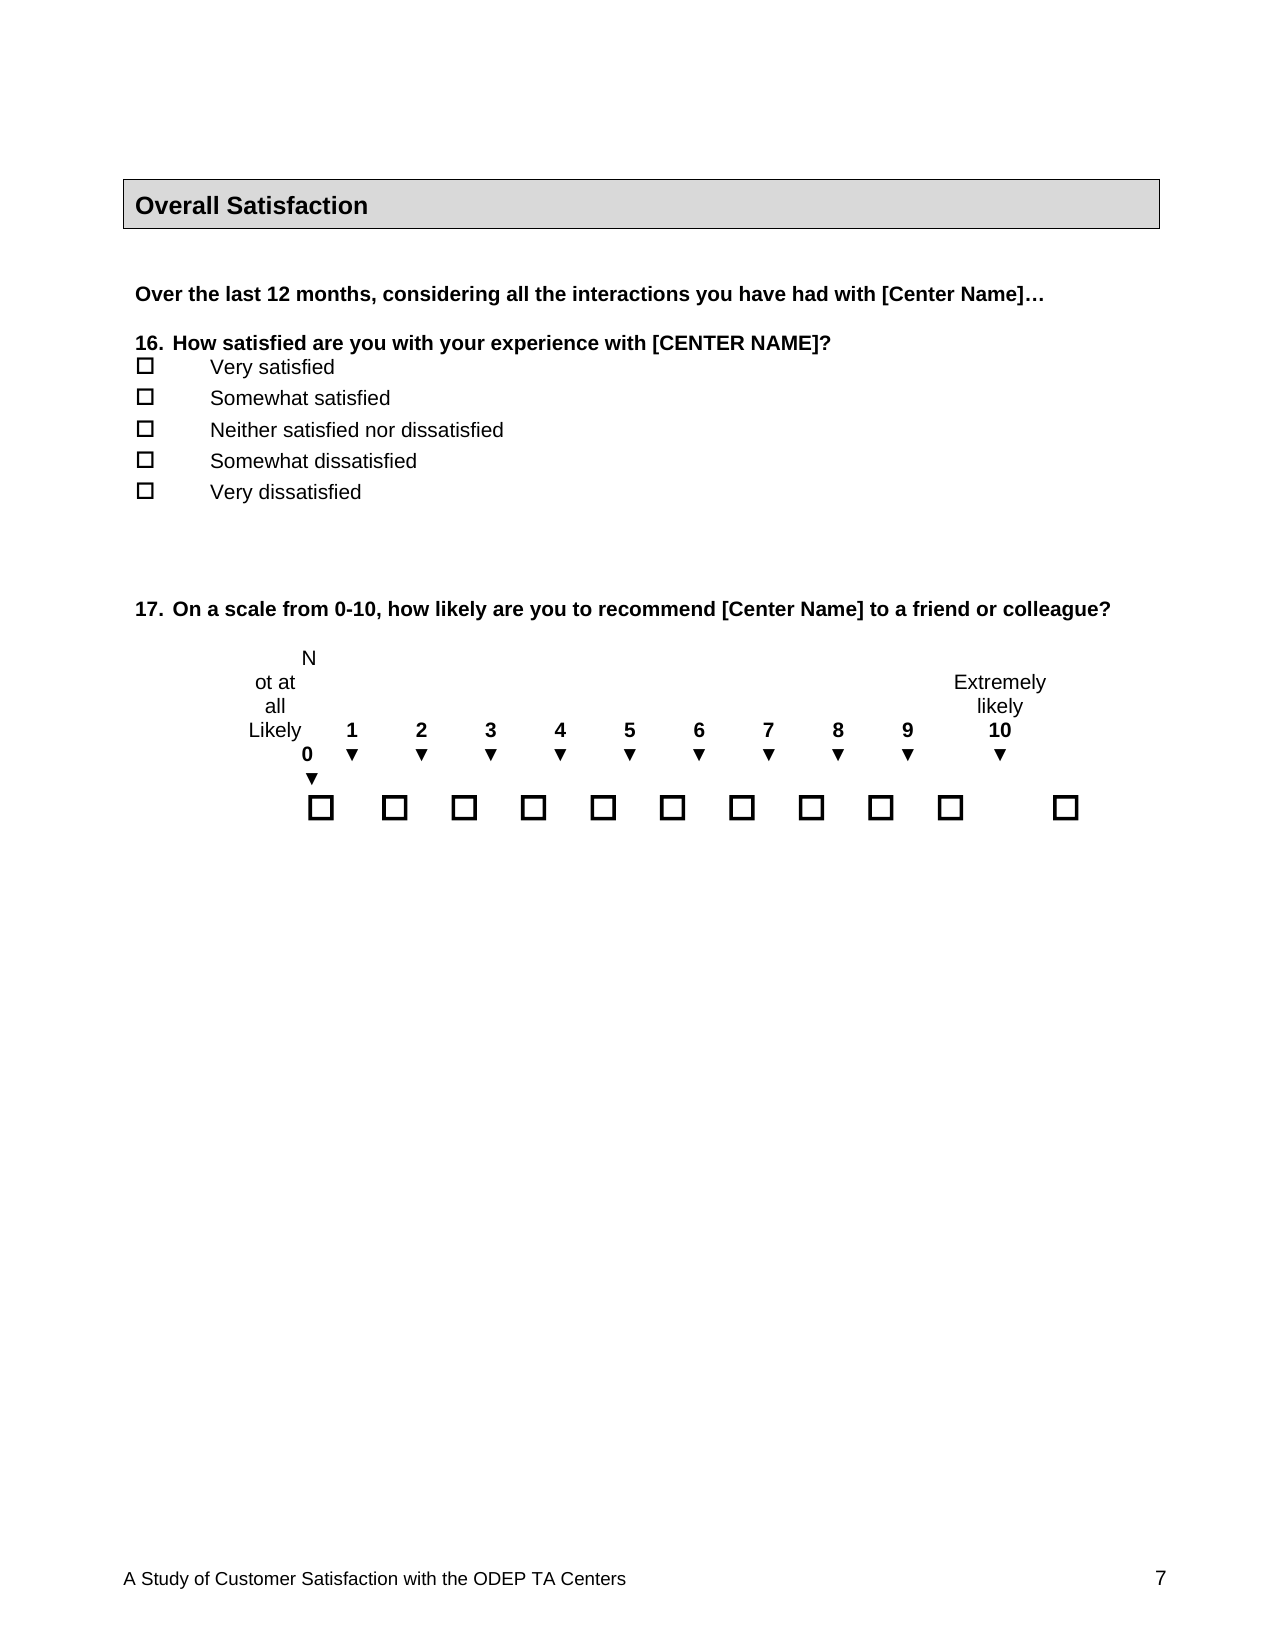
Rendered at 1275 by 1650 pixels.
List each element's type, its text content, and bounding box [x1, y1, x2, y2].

text Somewhat dissatisfied [135, 448, 1155, 473]
table_header 1 ▼ [317, 646, 387, 789]
text Very satisfied [135, 354, 1155, 379]
table_cell [233, 790, 317, 837]
table_header 4 ▼ [525, 646, 595, 789]
table_header Extremely likely 10 ▼ [942, 646, 1057, 789]
text Over the last 12 months, considering all the interactions you have had with [Center Name]… [135, 282, 1155, 306]
table_header 2 ▼ [387, 646, 456, 789]
table_cell [664, 790, 734, 837]
list On a scale from 0-10, how likely are you to recommend [Center Name] to a friend or colleague? [135, 596, 1155, 621]
table_header 5 ▼ [595, 646, 664, 789]
table_cell [317, 790, 387, 837]
table_cell [595, 790, 664, 837]
table_header 6 ▼ [664, 646, 734, 789]
table_header Not at all Likely 0 ▼ [233, 646, 317, 789]
table_cell [942, 790, 1057, 837]
table_cell [803, 790, 873, 837]
list How satisfied are you with your experience with [CENTER NAME]? [135, 329, 1155, 354]
table_header 7 ▼ [734, 646, 803, 789]
table_cell [456, 790, 525, 837]
text Somewhat satisfied [135, 386, 1155, 411]
table_cell [734, 790, 803, 837]
table_header 9 ▼ [873, 646, 942, 789]
table_cell [873, 790, 942, 837]
table_cell [387, 790, 456, 837]
table_header Overall Satisfaction [124, 180, 1159, 228]
table_cell [525, 790, 595, 837]
text Very dissatisfied [135, 479, 1155, 504]
table_header 8 ▼ [803, 646, 873, 789]
text Neither satisfied nor dissatisfied [135, 417, 1155, 442]
table_header 3 ▼ [456, 646, 525, 789]
